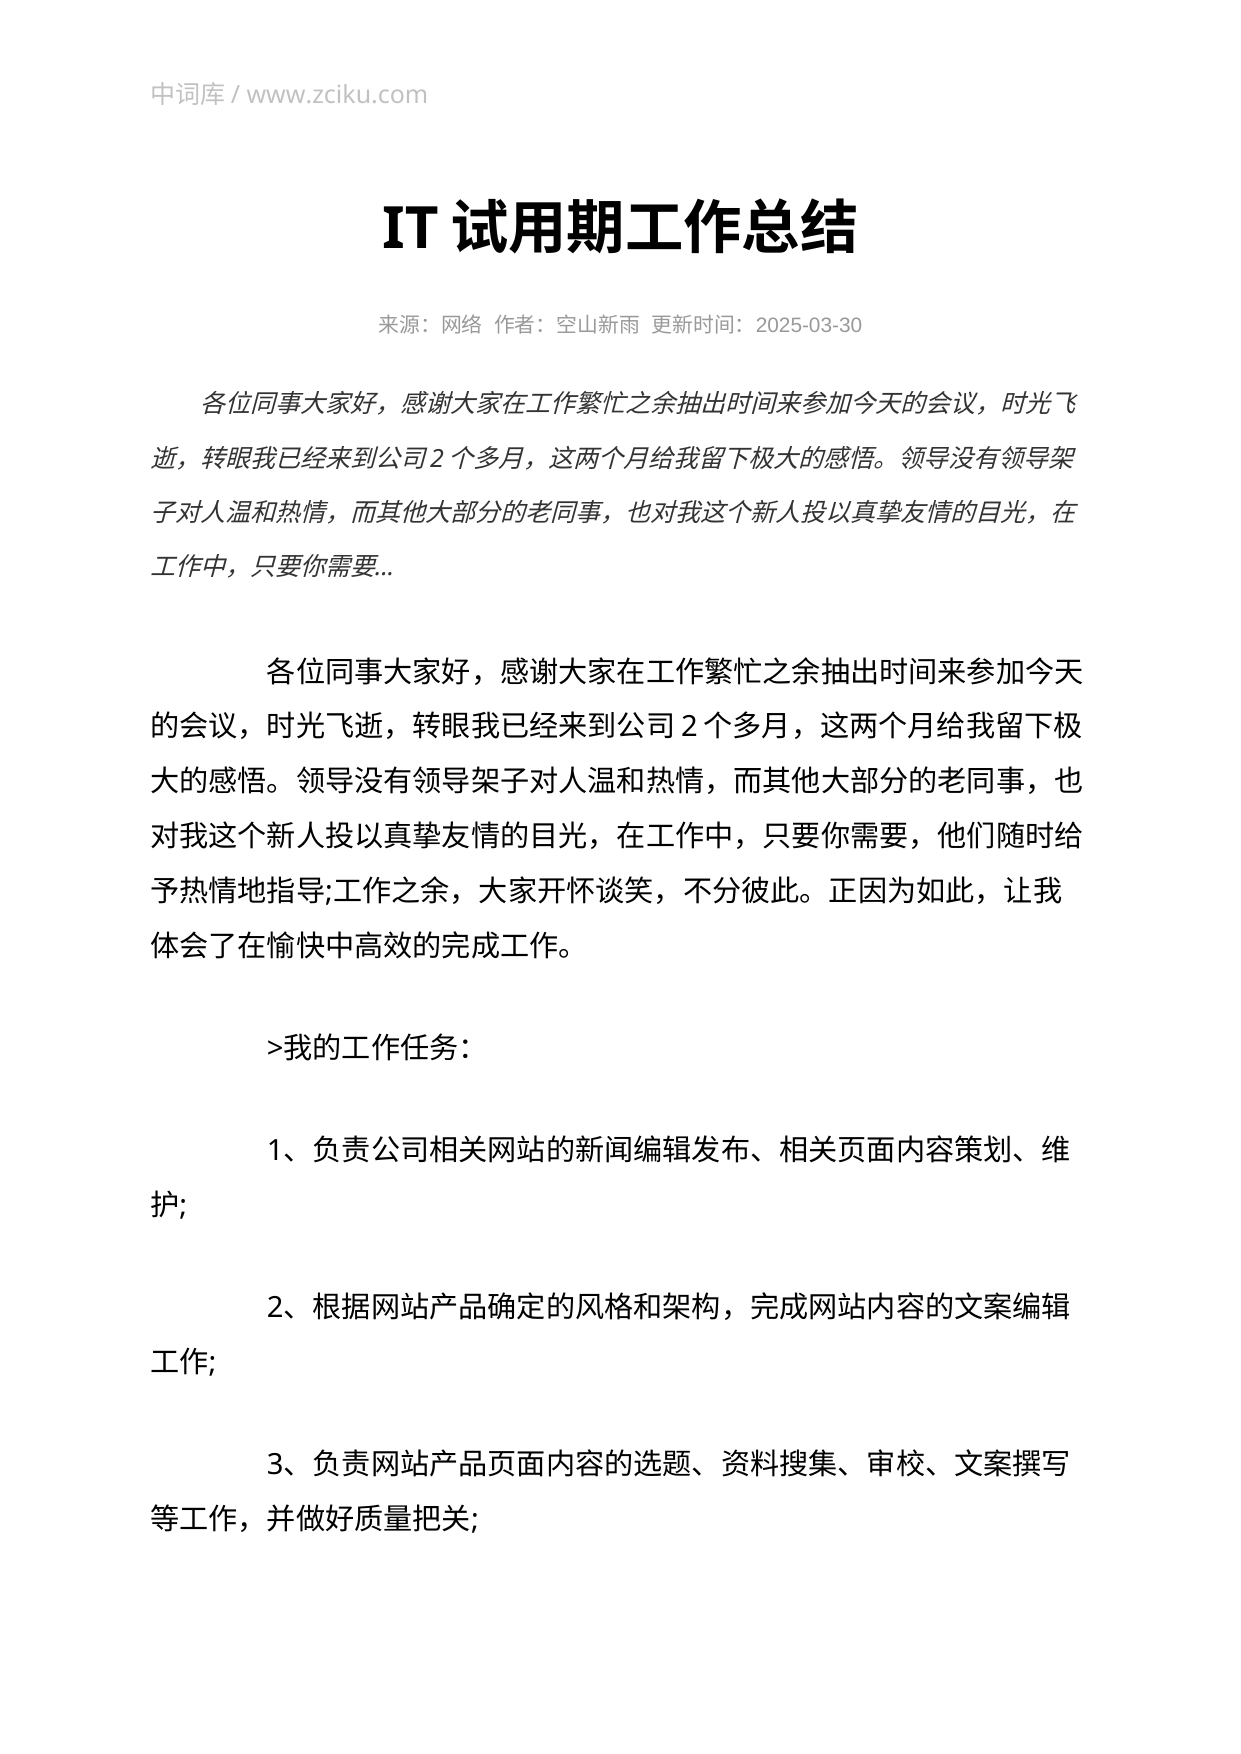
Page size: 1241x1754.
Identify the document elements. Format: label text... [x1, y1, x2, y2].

text 各位同事大家好，感谢大家在工作繁忙之余抽出时间来参加今天的会议，时光飞逝，转眼我已经来到公司2个多月，这两个月给我留下极大的感悟。领导没有领导架子对人温和热情，而其他大部分的老同事，也对我这个新人投以真挚友情的目光，在工作中，只要你需要... [150, 384, 1090, 583]
text 来源：网络 作者：空山新雨 更新时间：2025-03-30 [150, 313, 1090, 337]
text 2、根据网站产品确定的风格和架构，完成网站内容的文案编辑工作; [150, 1283, 1090, 1381]
subtitle IT试用期工作总结 [150, 181, 1090, 266]
text 1、负责公司相关网站的新闻编辑发布、相关页面内容策划、维护; [150, 1127, 1090, 1224]
text 3、负责网站产品页面内容的选题、资料搜集、审校、文案撰写等工作，并做好质量把关; [150, 1441, 1090, 1538]
text >我的工作任务： [150, 1024, 1090, 1067]
text 各位同事大家好，感谢大家在工作繁忙之余抽出时间来参加今天的会议，时光飞逝，转眼我已经来到公司2个多月，这两个月给我留下极大的感悟。领导没有领导架子对人温和热情，而其他大部分的老同事，也对我这个新人投以真挚友情的目光，在工作中，只要你需要，他们随时给予热情地指导;工作之余，大家开怀谈笑，不分彼此。正因为如此，让我体会了在愉快中高效的完成工作。 [150, 648, 1090, 965]
